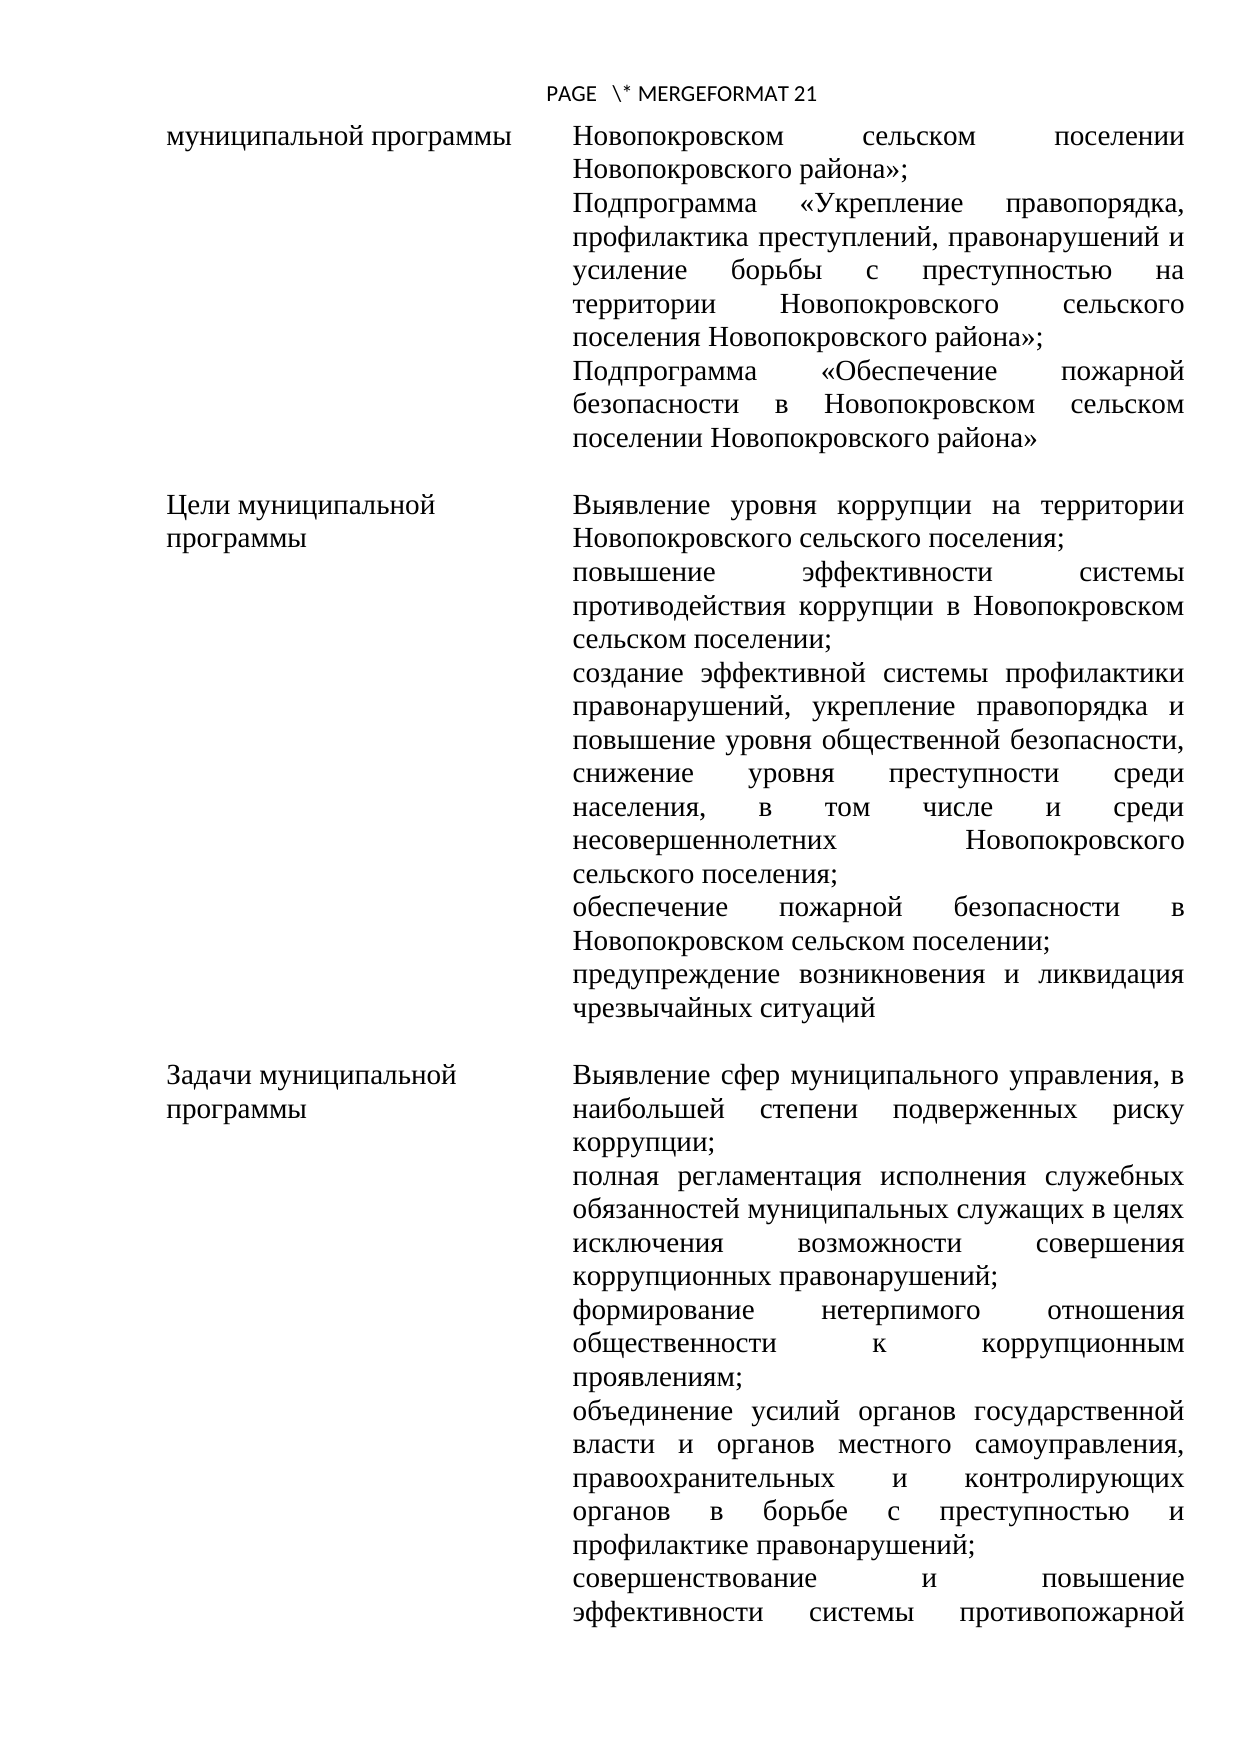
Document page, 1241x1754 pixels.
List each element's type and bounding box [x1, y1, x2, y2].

table_header [155, 118, 561, 487]
table_cell [561, 487, 1196, 1627]
table_cell [155, 487, 561, 1627]
table_header [561, 118, 1196, 487]
